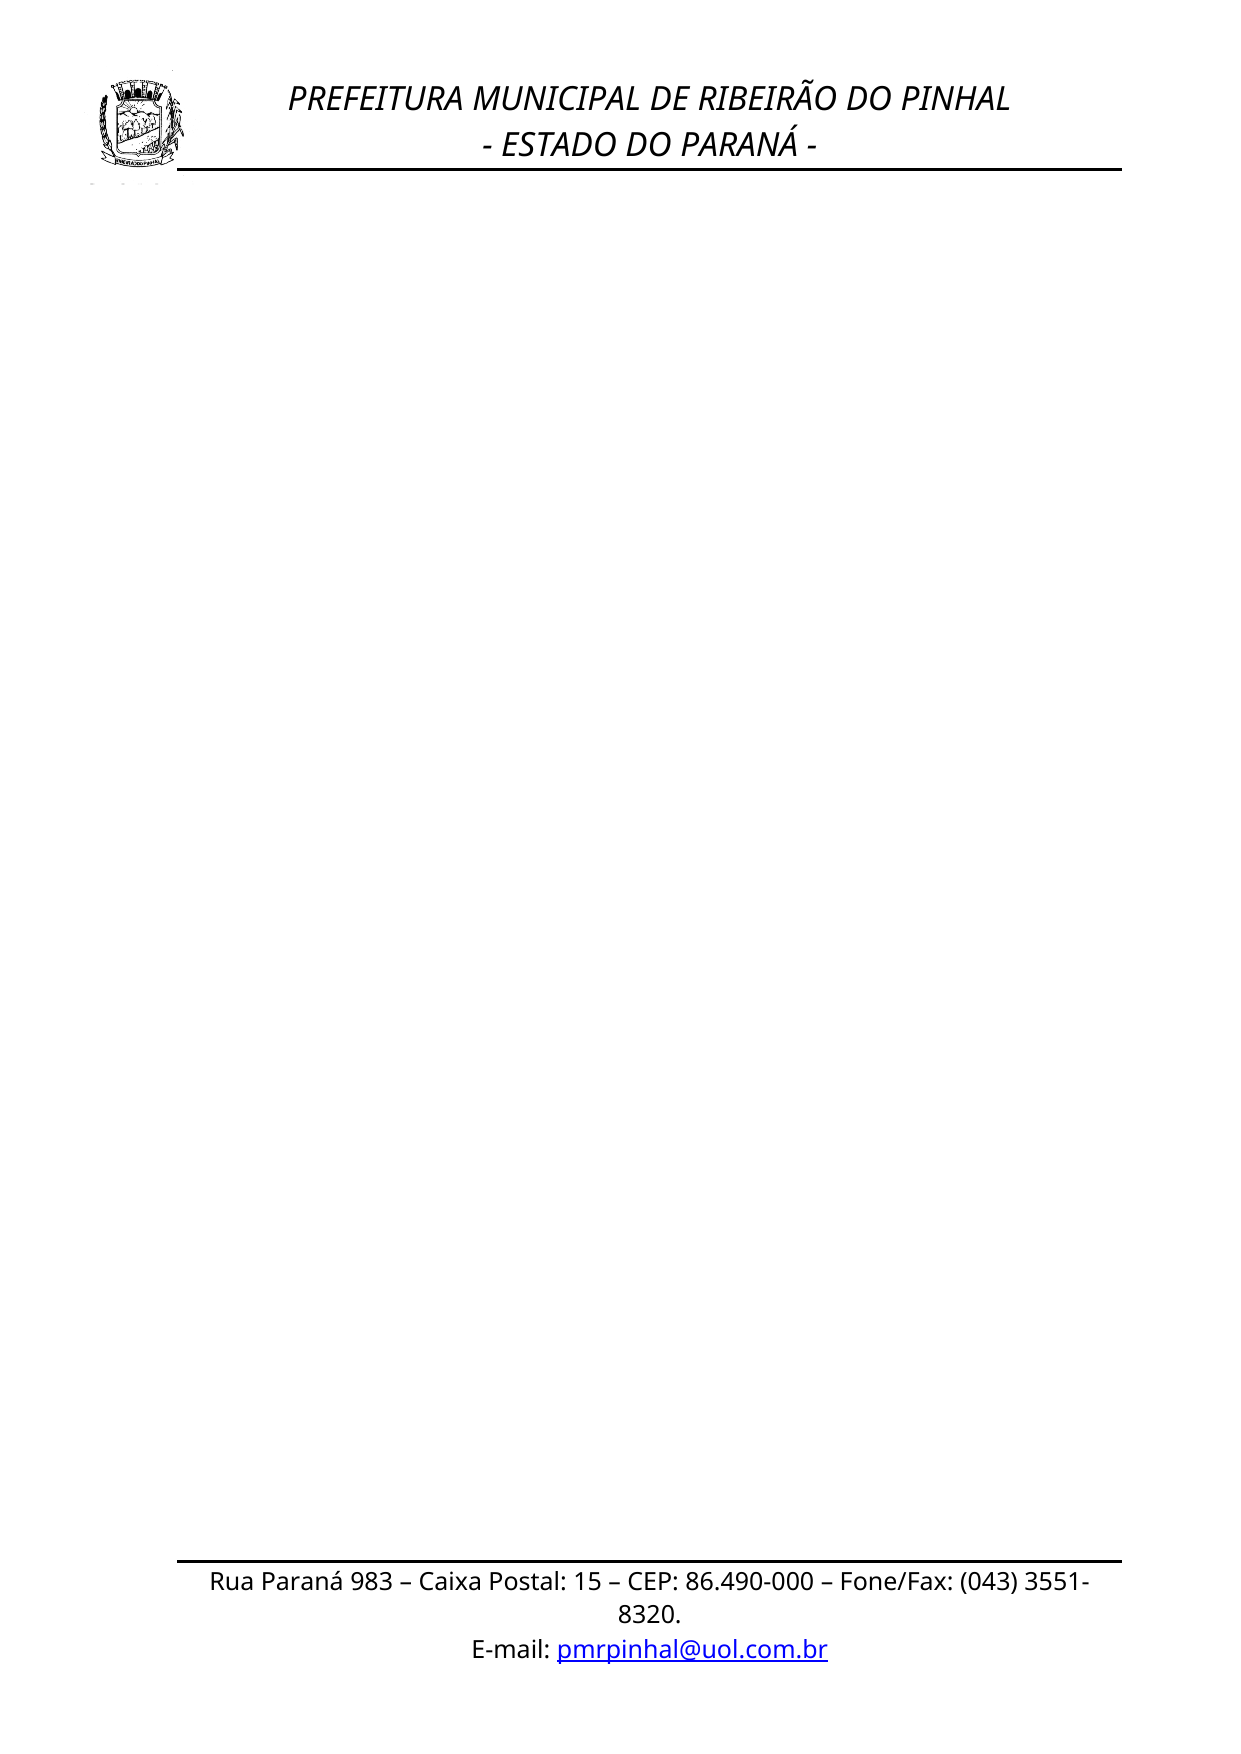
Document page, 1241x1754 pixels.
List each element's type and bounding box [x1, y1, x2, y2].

picture [83, 65, 202, 185]
